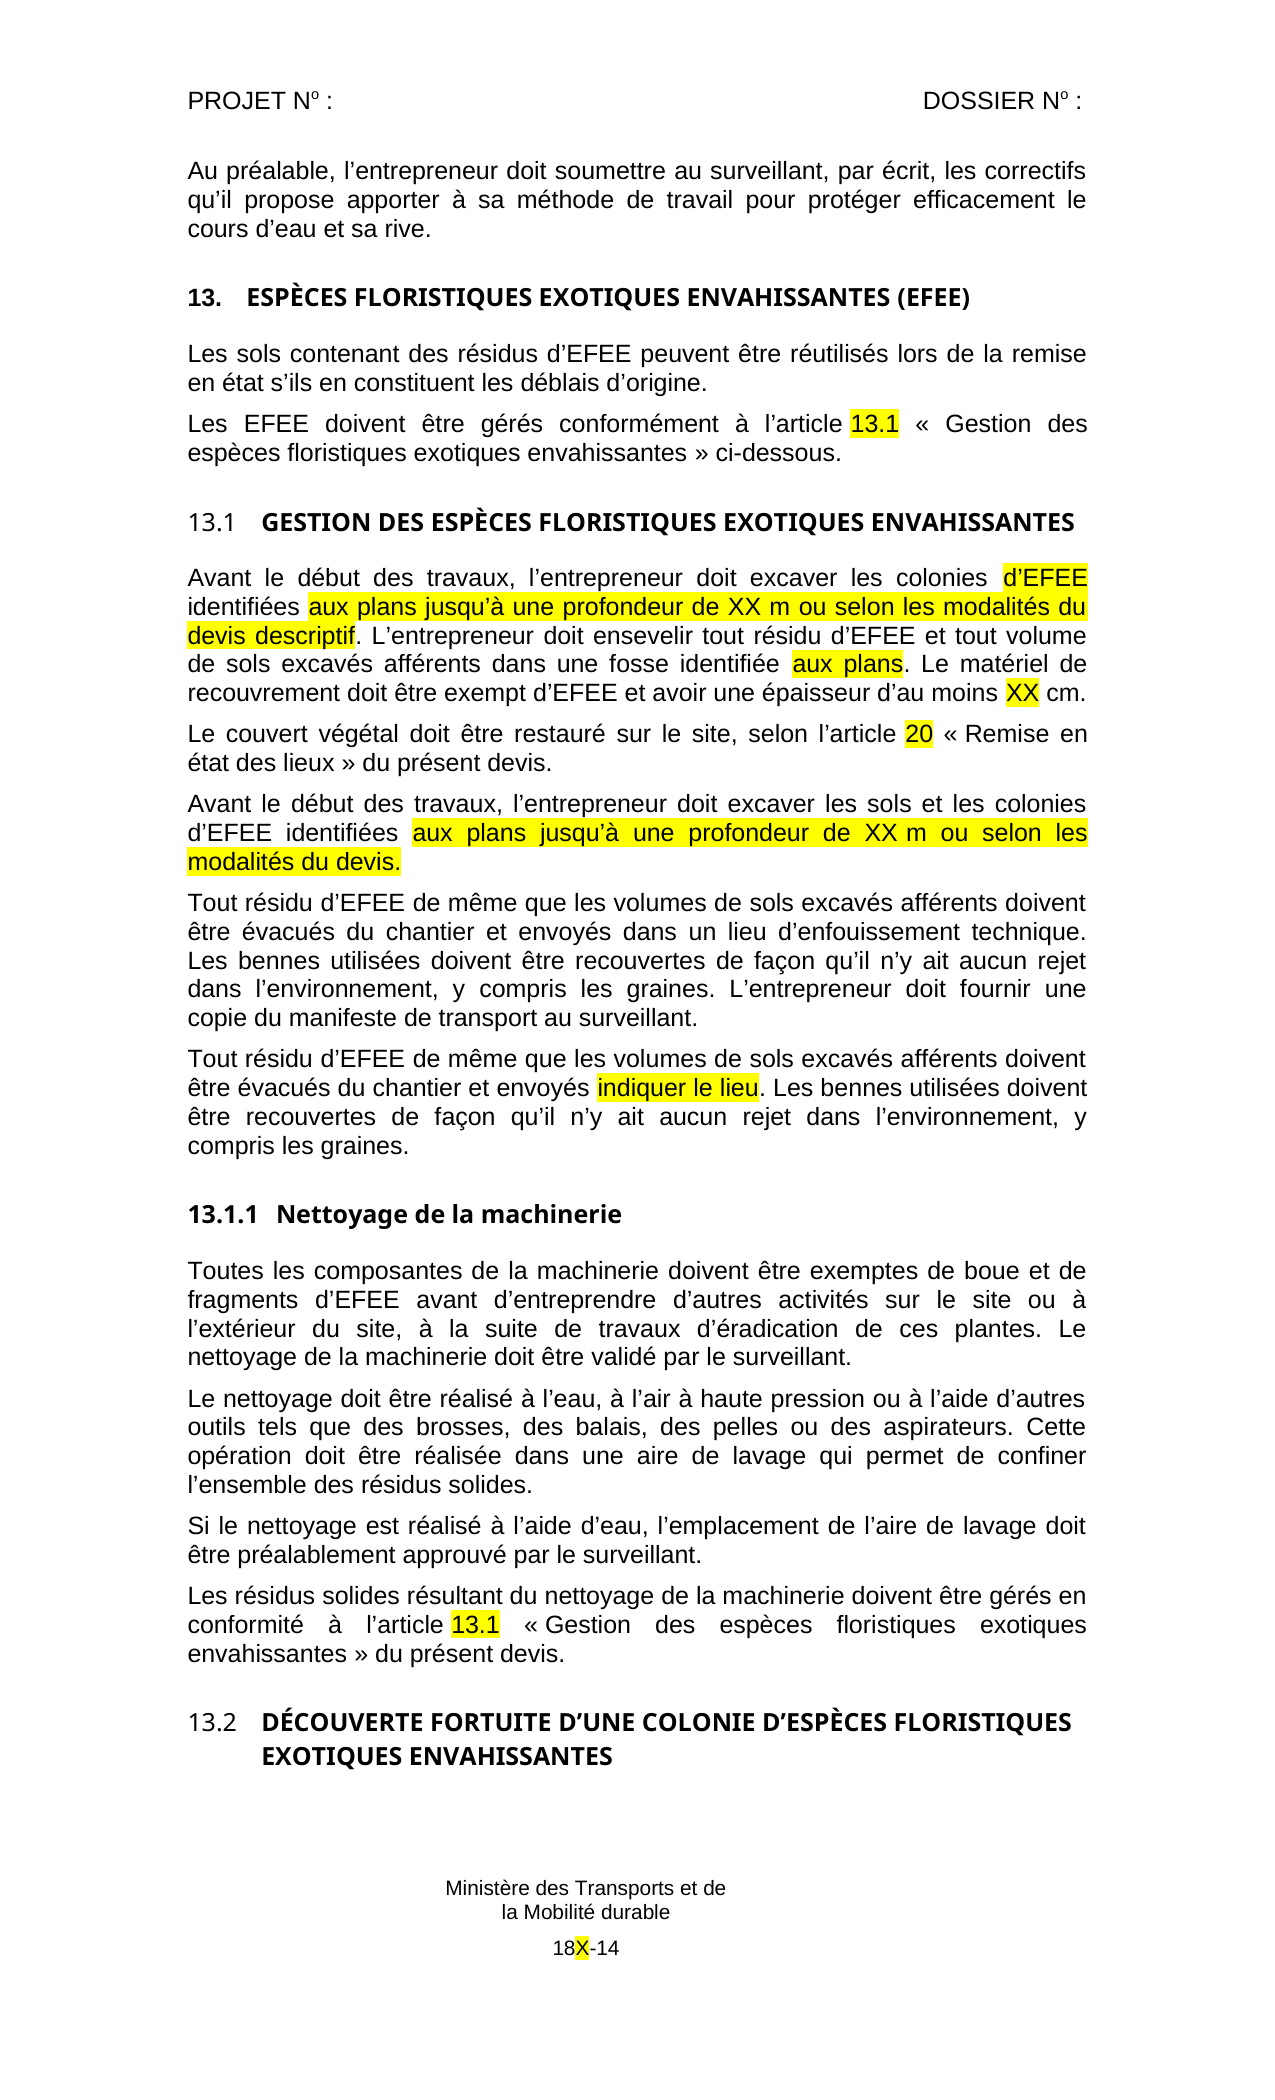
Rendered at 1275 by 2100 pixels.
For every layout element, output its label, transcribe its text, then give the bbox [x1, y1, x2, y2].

text Toutes les composantes de la machinerie doivent être exemptes de boue et de fragments d’EFEE avant d’entreprendre d’autres activités sur le site ou à l’extérieur du site, à la suite de travaux d’éradication de ces plantes. Le nettoyage de la machinerie doit être validé par le surveillant. [187, 1256, 1088, 1371]
text Avant le début des travaux, l’entrepreneur doit excaver les sols et les colonies d’EFEE identifiées aux plans jusqu’à une profondeur de XX m ou selon les modalités du devis. [187, 789, 1088, 876]
text Tout résidu d’EFEE de même que les volumes de sols excavés afférents doivent être évacués du chantier et envoyés dans un lieu d’enfouissement technique. Les bennes utilisées doivent être recouvertes de façon qu’il n’y ait aucun rejet dans l’environnement, y compris les graines. L’entrepreneur doit fournir une copie du manifeste de transport au surveillant. [187, 888, 1088, 1032]
text Les sols contenant des résidus d’EFEE peuvent être réutilisés lors de la remise en état s’ils en constituent les déblais d’origine. [187, 339, 1088, 397]
text Avant le début des travaux, l’entrepreneur doit excaver les colonies d’EFEE identifiées aux plans jusqu’à une profondeur de XX m ou selon les modalités du devis descriptif. L’entrepreneur doit ensevelir tout résidu d’EFEE et tout volume de sols excavés afférents dans une fosse identifiée aux plans. Le matériel de recouvrement doit être exempt d’EFEE et avoir une épaisseur d’au moins XX cm. [187, 621, 1088, 707]
subtitle Gestion des espèces floristiques exotiques envahissantes [187, 504, 1088, 538]
text Les EFEE doivent être gérés conformément à l’article 13.1 « Gestion des espèces floristiques exotiques envahissantes » ci-dessous. [187, 409, 1088, 467]
subtitle Espèces floristiques exotiques envahissantes (EFEE) [187, 280, 1088, 314]
subtitle Nettoyage de la machinerie [187, 1197, 1088, 1231]
text Au préalable, l’entrepreneur doit soumettre au surveillant, par écrit, les correctifs qu’il propose apporter à sa méthode de travail pour protéger efficacement le cours d’eau et sa rive. [187, 156, 1088, 243]
subtitle Découverte fortuite d’une colonie d’espèces floristiques exotiques envahissantes [187, 1705, 1088, 1773]
text Avant le début des travaux, l’entrepreneur doit excaver les colonies d’EFEE identifiées aux plans jusqu’à une profondeur de XX m ou selon les modalités du devis descriptif. L’entrepreneur doit ensevelir tout résidu d’EFEE et tout volume de sols excavés afférents dans une fosse identifiée aux plans. Le matériel de recouvrement doit être exempt d’EFEE et avoir une épaisseur d’au moins XX cm. [187, 563, 1003, 621]
text Le nettoyage doit être réalisé à l’eau, à l’air à haute pression ou à l’aide d’autres outils tels que des brosses, des balais, des pelles ou des aspirateurs. Cette opération doit être réalisée dans une aire de lavage qui permet de confiner l’ensemble des résidus solides. [187, 1383, 1088, 1498]
text Tout résidu d’EFEE de même que les volumes de sols excavés afférents doivent être évacués du chantier et envoyés indiquer le lieu. Les bennes utilisées doivent être recouvertes de façon qu’il n’y ait aucun rejet dans l’environnement, y compris les graines. [187, 1044, 1088, 1159]
text Les résidus solides résultant du nettoyage de la machinerie doivent être gérés en conformité à l’article 13.1 « Gestion des espèces floristiques exotiques envahissantes » du présent devis. [187, 1581, 1088, 1667]
text Si le nettoyage est réalisé à l’aide d’eau, l’emplacement de l’aire de lavage doit être préalablement approuvé par le surveillant. [187, 1511, 1088, 1568]
text Le couvert végétal doit être restauré sur le site, selon l’article 20 « Remise en état des lieux » du présent devis. [187, 719, 1088, 777]
